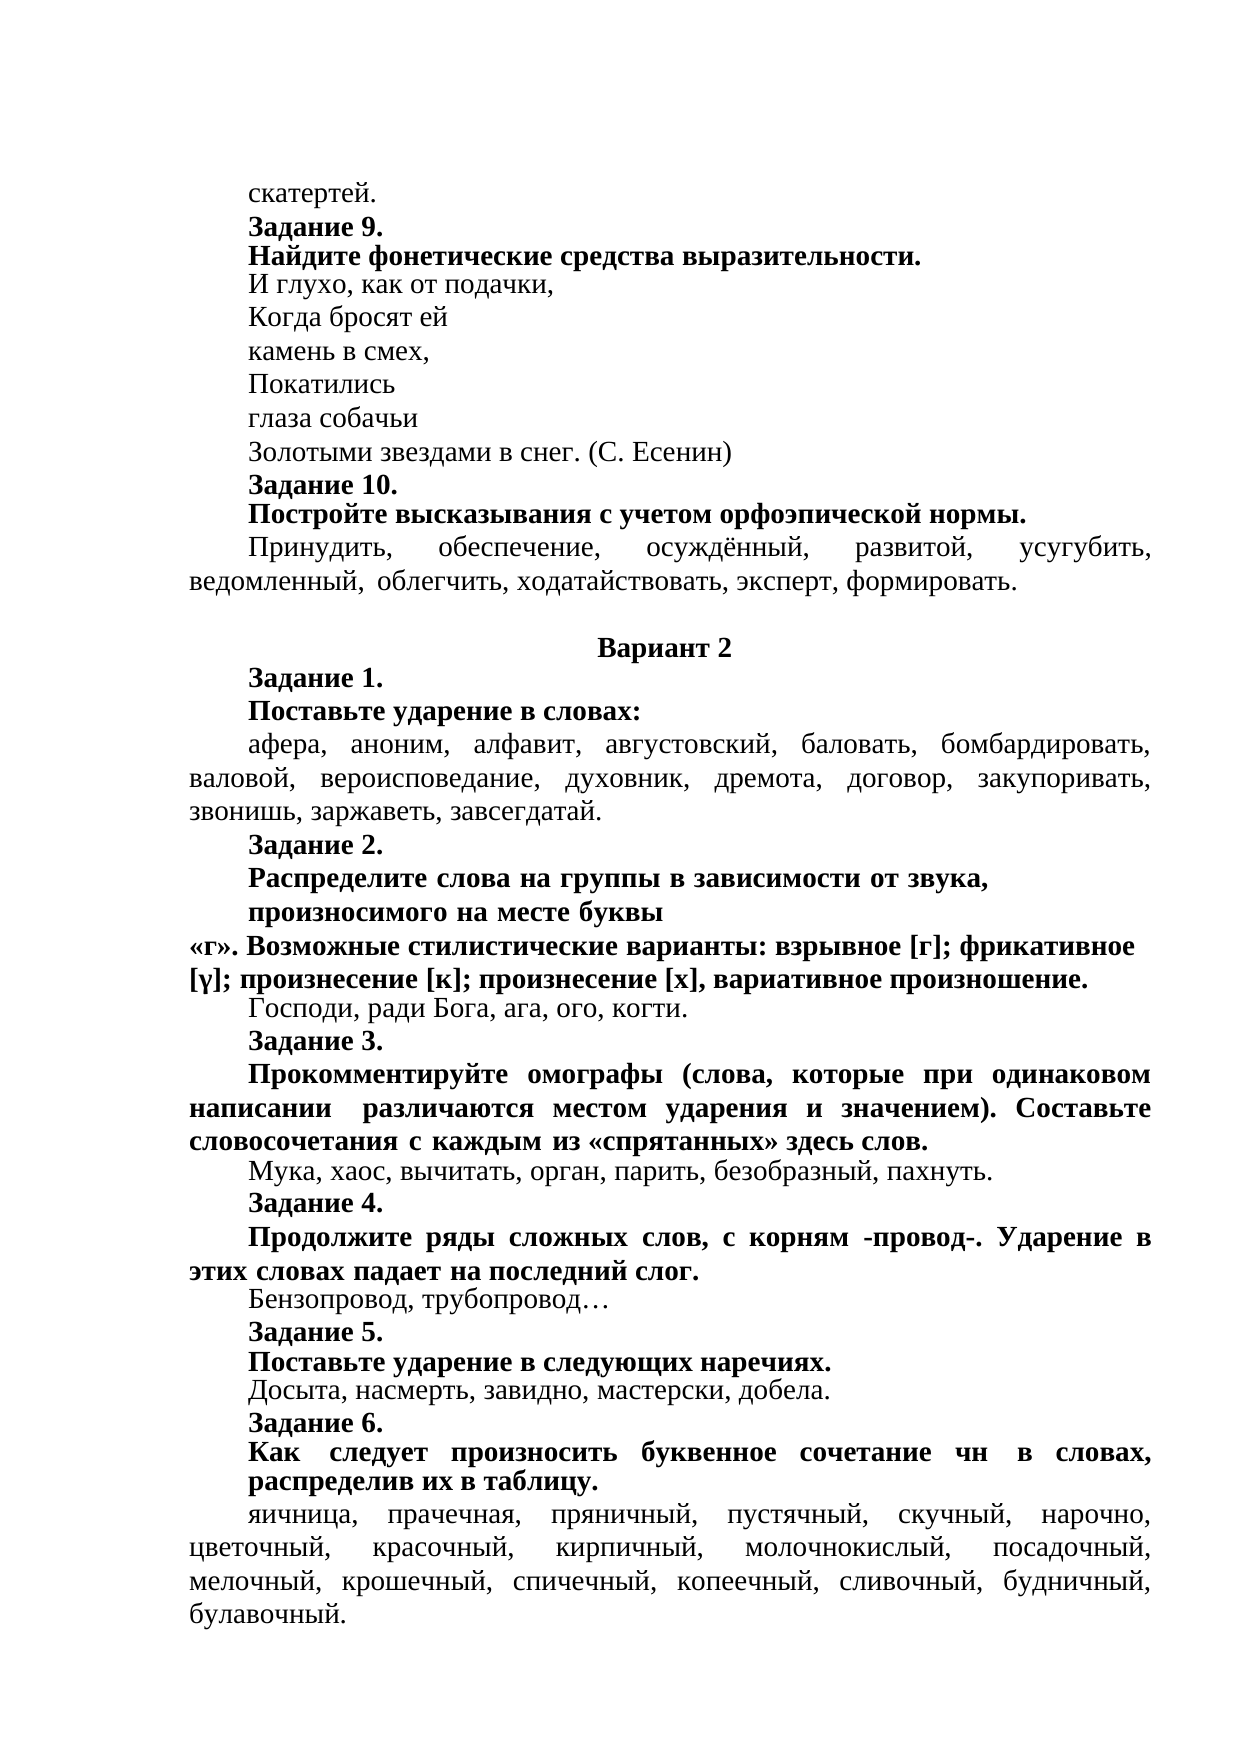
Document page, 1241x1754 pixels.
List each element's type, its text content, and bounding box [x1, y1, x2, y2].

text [248, 175, 1152, 209]
text Задание 3. [248, 1023, 1152, 1056]
text Задание 4. [248, 1186, 1152, 1219]
text Прокомментируйте омографы (слова, которые при одинаковом написании различаются местом ударения и значением). Составьте словосочетания с каждым из «спрятанных» здесь слов. [189, 1056, 1151, 1157]
text И глухо, как от подачки, [248, 271, 1152, 299]
text Поставьте ударение в следующих наречиях. [248, 1348, 1152, 1377]
text Золотыми звездами в снег. (С. Есенин) [248, 434, 1152, 467]
text Постройте высказывания с учетом орфоэпической нормы. [248, 501, 1152, 529]
text Когда бросят ей камень в смех, Покатились глаза собачьи [248, 299, 459, 434]
text Задание 2. [248, 827, 1152, 860]
text «г». Возможные стилистические варианты: взрывное [г]; фрикативное [γ]; произнесение [к]; произнесение [х], вариативное произношение. [189, 928, 1152, 995]
text Мука, хаос, вычитать, орган, парить, безобразный, пахнуть. [248, 1157, 1152, 1186]
text Задание 5. [248, 1314, 1152, 1348]
text Вариант 2 [177, 631, 1152, 664]
text яичница, прачечная, пряничный, пустячный, скучный, нарочно, цветочный, красочный, кирпичный, молочнокислый, посадочный, мелочный, крошечный, спичечный, копеечный, сливочный, будничный, булавочный. [189, 1496, 1151, 1630]
text афера, аноним, алфавит, августовский, баловать, бомбардировать, валовой, вероисповедание, духовник, дремота, договор, закупоривать, звонишь, заржаветь, завсегдатай. [189, 726, 1151, 827]
text Задание 10. [248, 467, 1152, 501]
text Задание 9. [248, 209, 1152, 242]
text Господи, ради Бога, ага, ого, когти. [248, 995, 1152, 1023]
text Задание 1. [248, 664, 1152, 693]
text Принудить, обеспечение, осуждённый, развитой, усугубить, ведомленный, облегчить, ходатайствовать, эксперт, формировать. [189, 529, 1152, 596]
text Как следует произносить буквенное сочетание чн в словах, распределив их в таблицу. [248, 1439, 1152, 1496]
text Досыта, насмерть, завидно, мастерски, добела. [248, 1377, 1152, 1405]
text Продолжите ряды сложных слов, с корням -провод-. Ударение в этих словах падает на последний слог. [189, 1219, 1152, 1286]
text Бензопровод, трубопровод… [248, 1286, 1152, 1314]
text Поставьте ударение в словах: [248, 693, 1152, 726]
text Распределите слова на группы в зависимости от звука, произносимого на месте буквы [248, 860, 1152, 927]
text Найдите фонетические средства выразительности. [248, 242, 1152, 271]
text Задание 6. [248, 1405, 1152, 1439]
